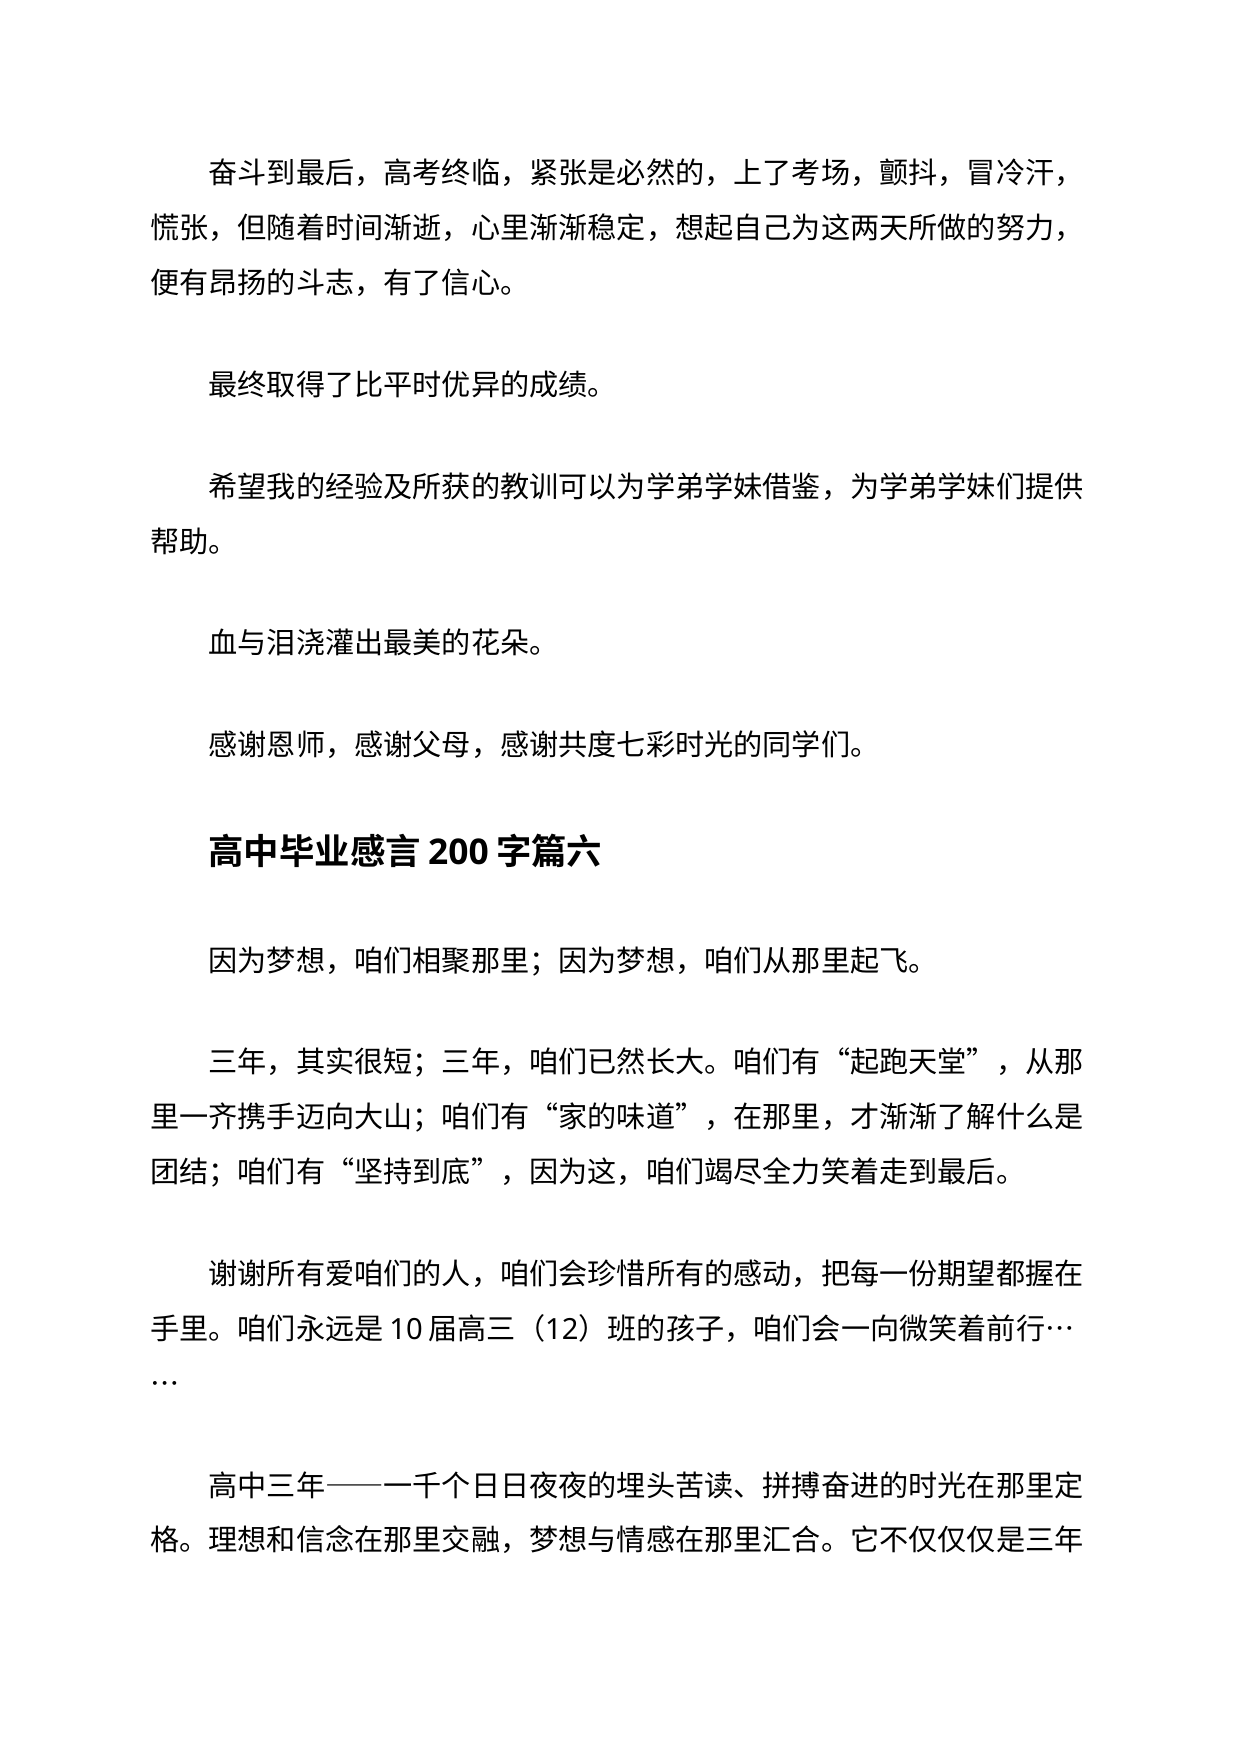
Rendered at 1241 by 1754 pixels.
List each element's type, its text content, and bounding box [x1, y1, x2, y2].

text 希望我的经验及所获的教训可以为学弟学妹借鉴，为学弟学妹们提供帮助。 [150, 463, 1090, 561]
text 高中毕业感言200字篇六 [150, 823, 1090, 875]
text 因为梦想，咱们相聚那里；因为梦想，咱们从那里起飞。 [150, 937, 1090, 979]
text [150, 1462, 1090, 1559]
text 血与泪浇灌出最美的花朵。 [150, 620, 1090, 662]
text 奋斗到最后，高考终临，紧张是必然的，上了考场，颤抖，冒冷汗，慌张，但随着时间渐逝，心里渐渐稳定，想起自己为这两天所做的努力，便有昂扬的斗志，有了信心。 [150, 150, 1090, 302]
text 感谢恩师，感谢父母，感谢共度七彩时光的同学们。 [150, 722, 1090, 764]
text 三年，其实很短；三年，咱们已然长大。咱们有“起跑天堂”，从那里一齐携手迈向大山；咱们有“家的味道”，在那里，才渐渐了解什么是团结；咱们有“坚持到底”，因为这，咱们竭尽全力笑着走到最后。 [150, 1039, 1090, 1191]
text 最终取得了比平时优异的成绩。 [150, 362, 1090, 404]
text 谢谢所有爱咱们的人，咱们会珍惜所有的感动，把每一份期望都握在手里。咱们永远是10届高三（12）班的孩子，咱们会一向微笑着前行…… [150, 1250, 1090, 1403]
